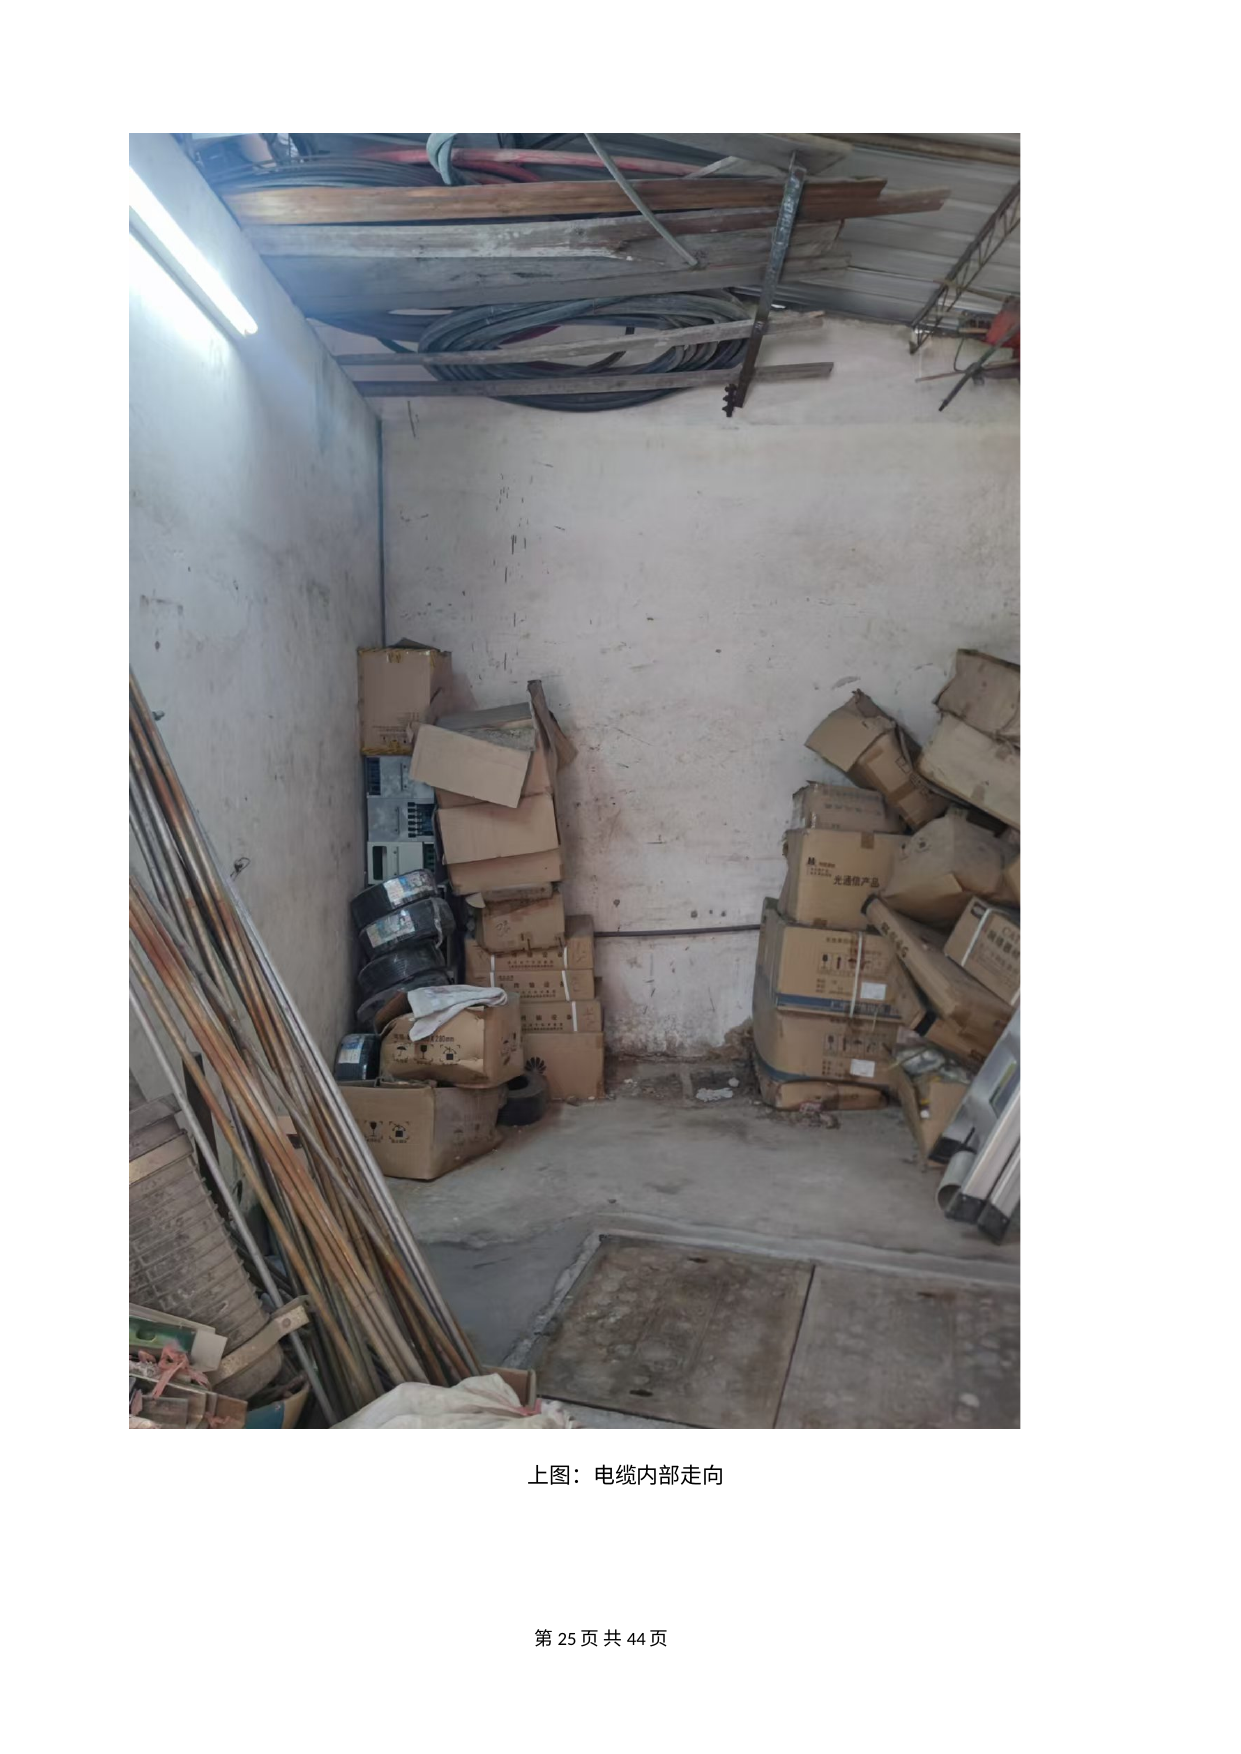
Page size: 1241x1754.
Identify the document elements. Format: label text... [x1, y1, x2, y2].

picture [129, 133, 1021, 1429]
text 上图：电缆内部走向 [129, 1458, 1122, 1489]
